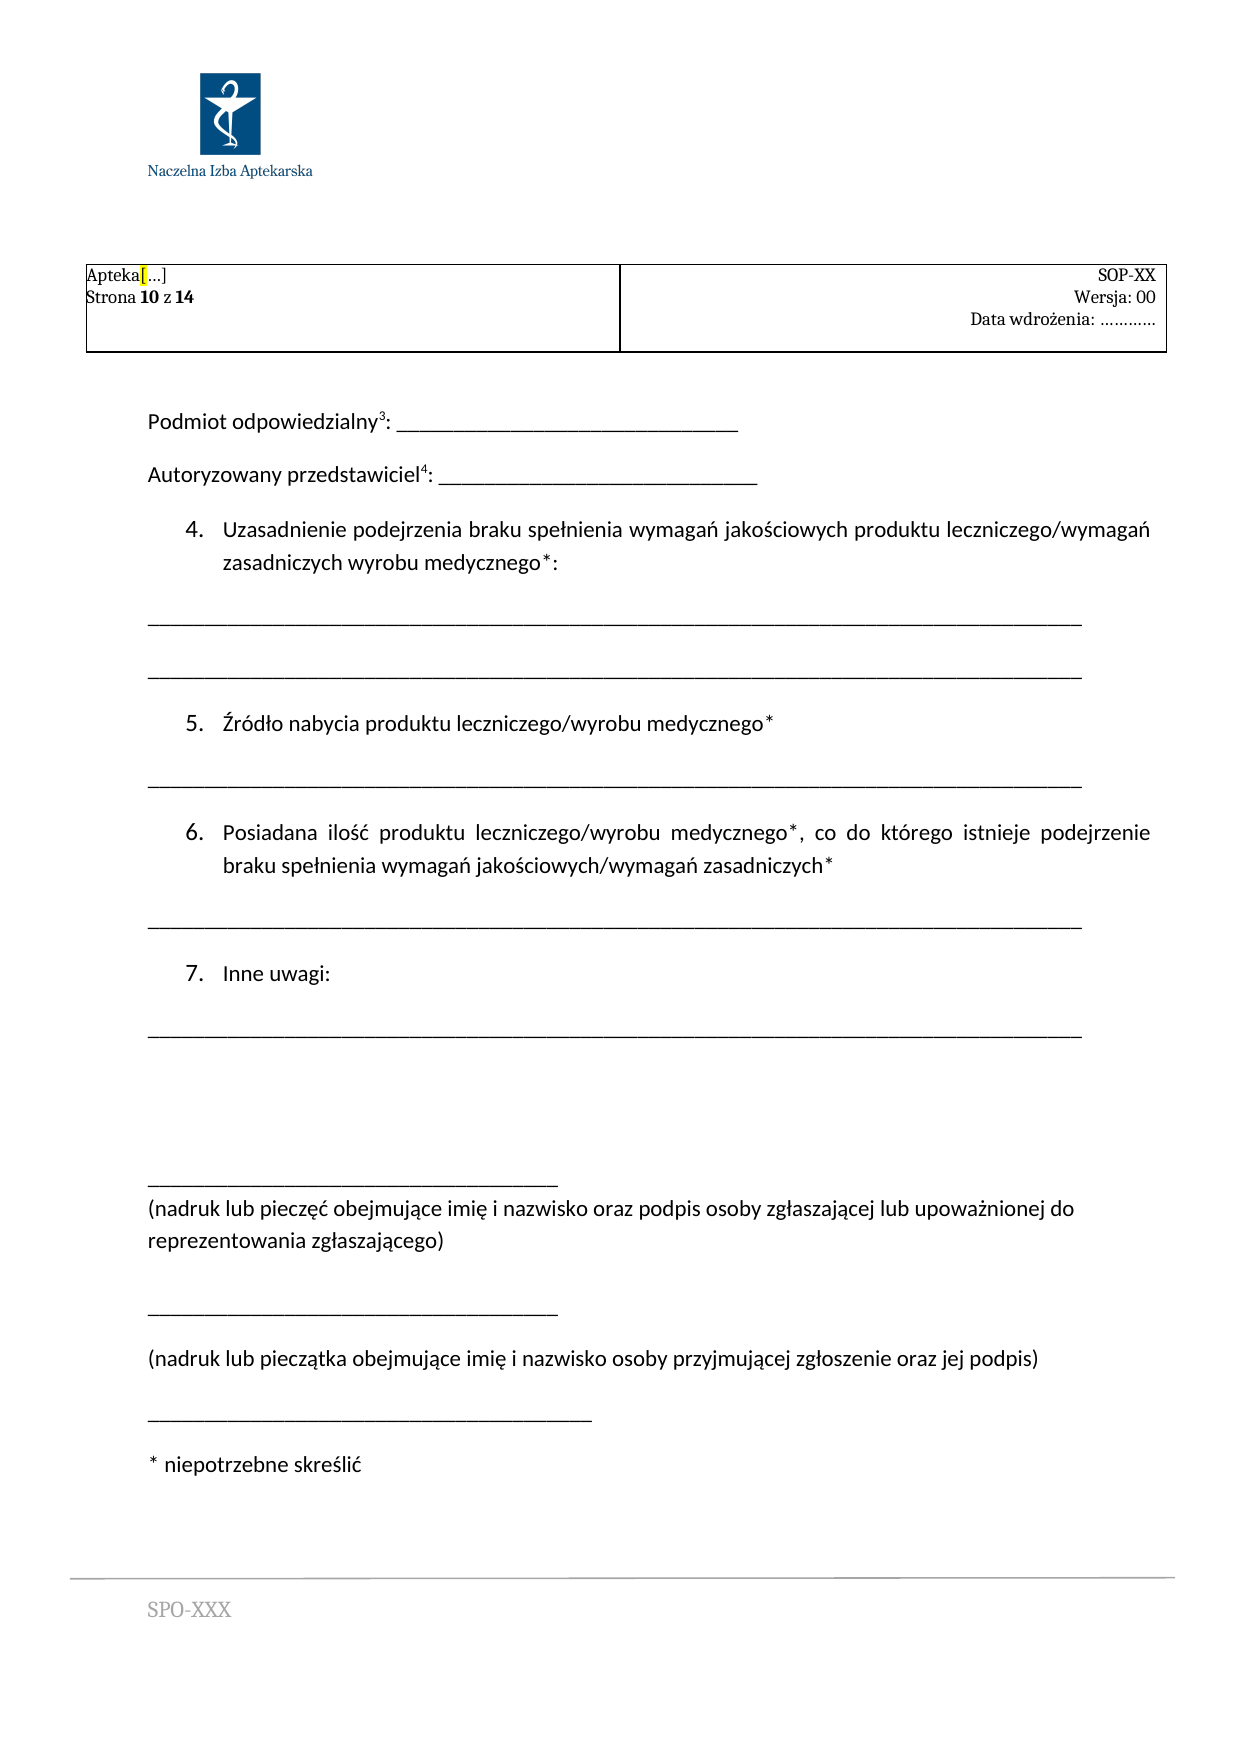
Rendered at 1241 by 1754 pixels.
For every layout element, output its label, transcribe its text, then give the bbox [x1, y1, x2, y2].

text (nadruk lub pieczęć obejmujące imię i nazwisko oraz podpis osoby zgłaszającej lub upoważnionej do reprezentowania zgłaszającego) [148, 1194, 1152, 1287]
list Inne uwagi: [185, 957, 1152, 987]
text __________________________________________________________________________________ [148, 763, 1152, 791]
text (nadruk lub pieczątka obejmujące imię i nazwisko osoby przyjmującej zgłoszenie oraz jej podpis) [148, 1344, 1152, 1372]
list Posiadana ilość produktu leczniczego/wyrobu medycznego*, co do którego istnieje podejrzenie braku spełnienia wymagań jakościowych/wymagań zasadniczych* [185, 816, 1152, 879]
list Źródło nabycia produktu leczniczego/wyrobu medycznego* [185, 707, 1152, 738]
text __________________________________________________________________________________ [148, 904, 1152, 932]
text _______________________________________ [148, 1397, 1152, 1425]
text __________________________________________________________________________________ [148, 1013, 1152, 1041]
text ____________________________________ [148, 1291, 1152, 1319]
picture [147, 73, 313, 239]
text Autoryzowany przedstawiciel4: ____________________________ [148, 461, 1152, 488]
list Uzasadnienie podejrzenia braku spełnienia wymagań jakościowych produktu leczniczego/wymagań zasadniczych wyrobu medycznego*: [185, 513, 1152, 576]
text Podmiot odpowiedzialny3: ______________________________ [148, 407, 1152, 436]
text __________________________________________________________________________________ [148, 601, 1152, 629]
text __________________________________________________________________________________ [148, 654, 1152, 682]
text ____________________________________ [148, 1162, 1152, 1190]
text * niepotrzebne skreślić [148, 1450, 1152, 1478]
